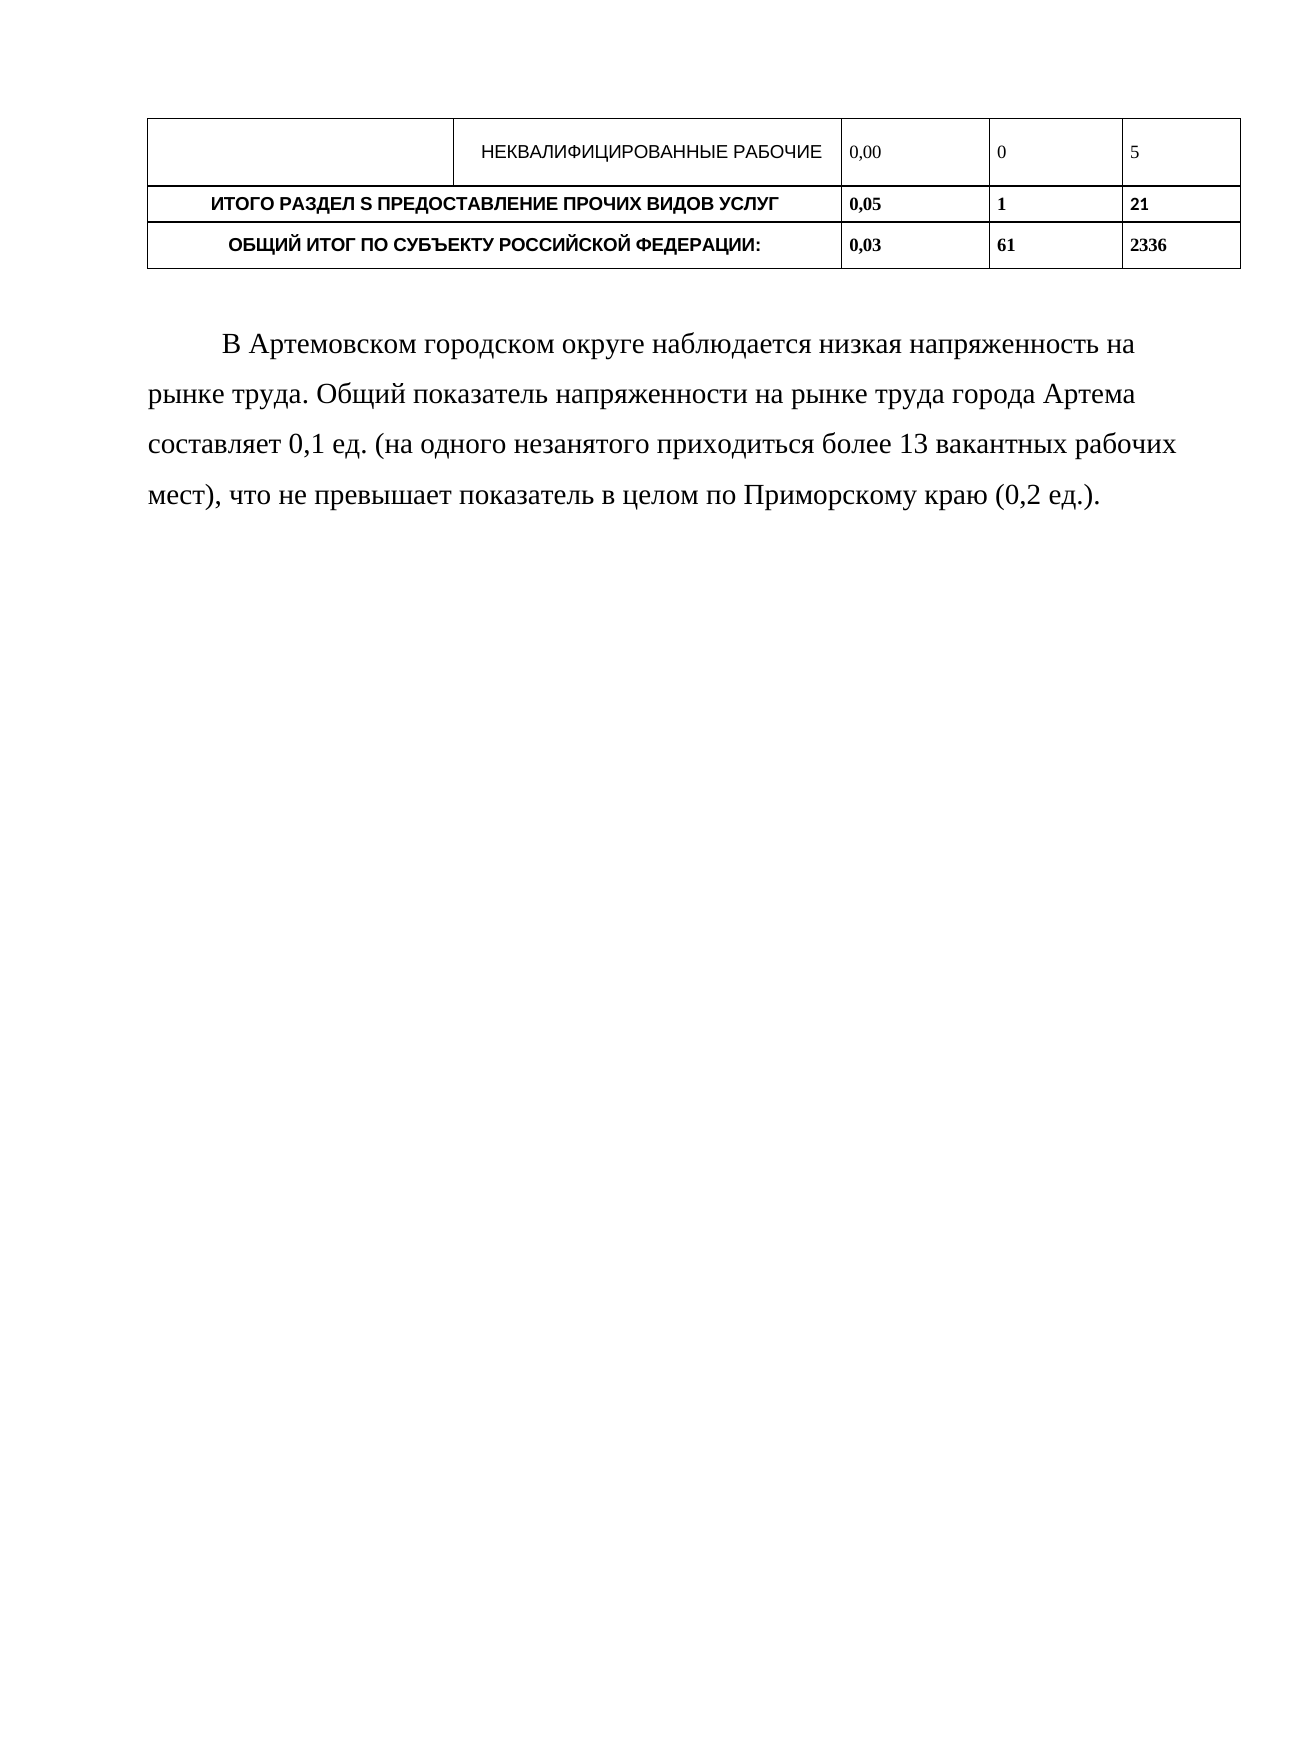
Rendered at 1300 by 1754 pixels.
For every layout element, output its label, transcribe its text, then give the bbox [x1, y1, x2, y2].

table_cell 5 [1123, 119, 1240, 185]
table_cell 0,05 [842, 187, 989, 221]
table_cell 0,00 [842, 119, 989, 185]
table_cell НЕКВАЛИФИЦИРОВАННЫЕ РАБОЧИЕ [454, 119, 841, 185]
table_cell ОБЩИЙ ИТОГ ПО СУБЪЕКТУ РОССИЙСКОЙ ФЕДЕРАЦИИ: [148, 223, 841, 267]
table_cell 21 [1123, 187, 1240, 221]
table_cell 0 [990, 119, 1122, 185]
table_cell 0,03 [842, 223, 989, 267]
table_cell В Артемовском городском округе наблюдается низкая напряженность на рынке труда. Общий показатель напряженности на рынке труда города Артема составляет 0,1 ед. (на одного незанятого приходиться более 13 вакантных рабочих мест), что не превышает показатель в целом по Приморскому краю (0,2 ед.). [148, 269, 1211, 692]
table_cell 61 [990, 223, 1122, 267]
table_cell ИТОГО РАЗДЕЛ S ПРЕДОСТАВЛЕНИЕ ПРОЧИХ ВИДОВ УСЛУГ [148, 187, 841, 221]
table_cell 2336 [1123, 223, 1240, 267]
table_cell 1 [990, 187, 1122, 221]
